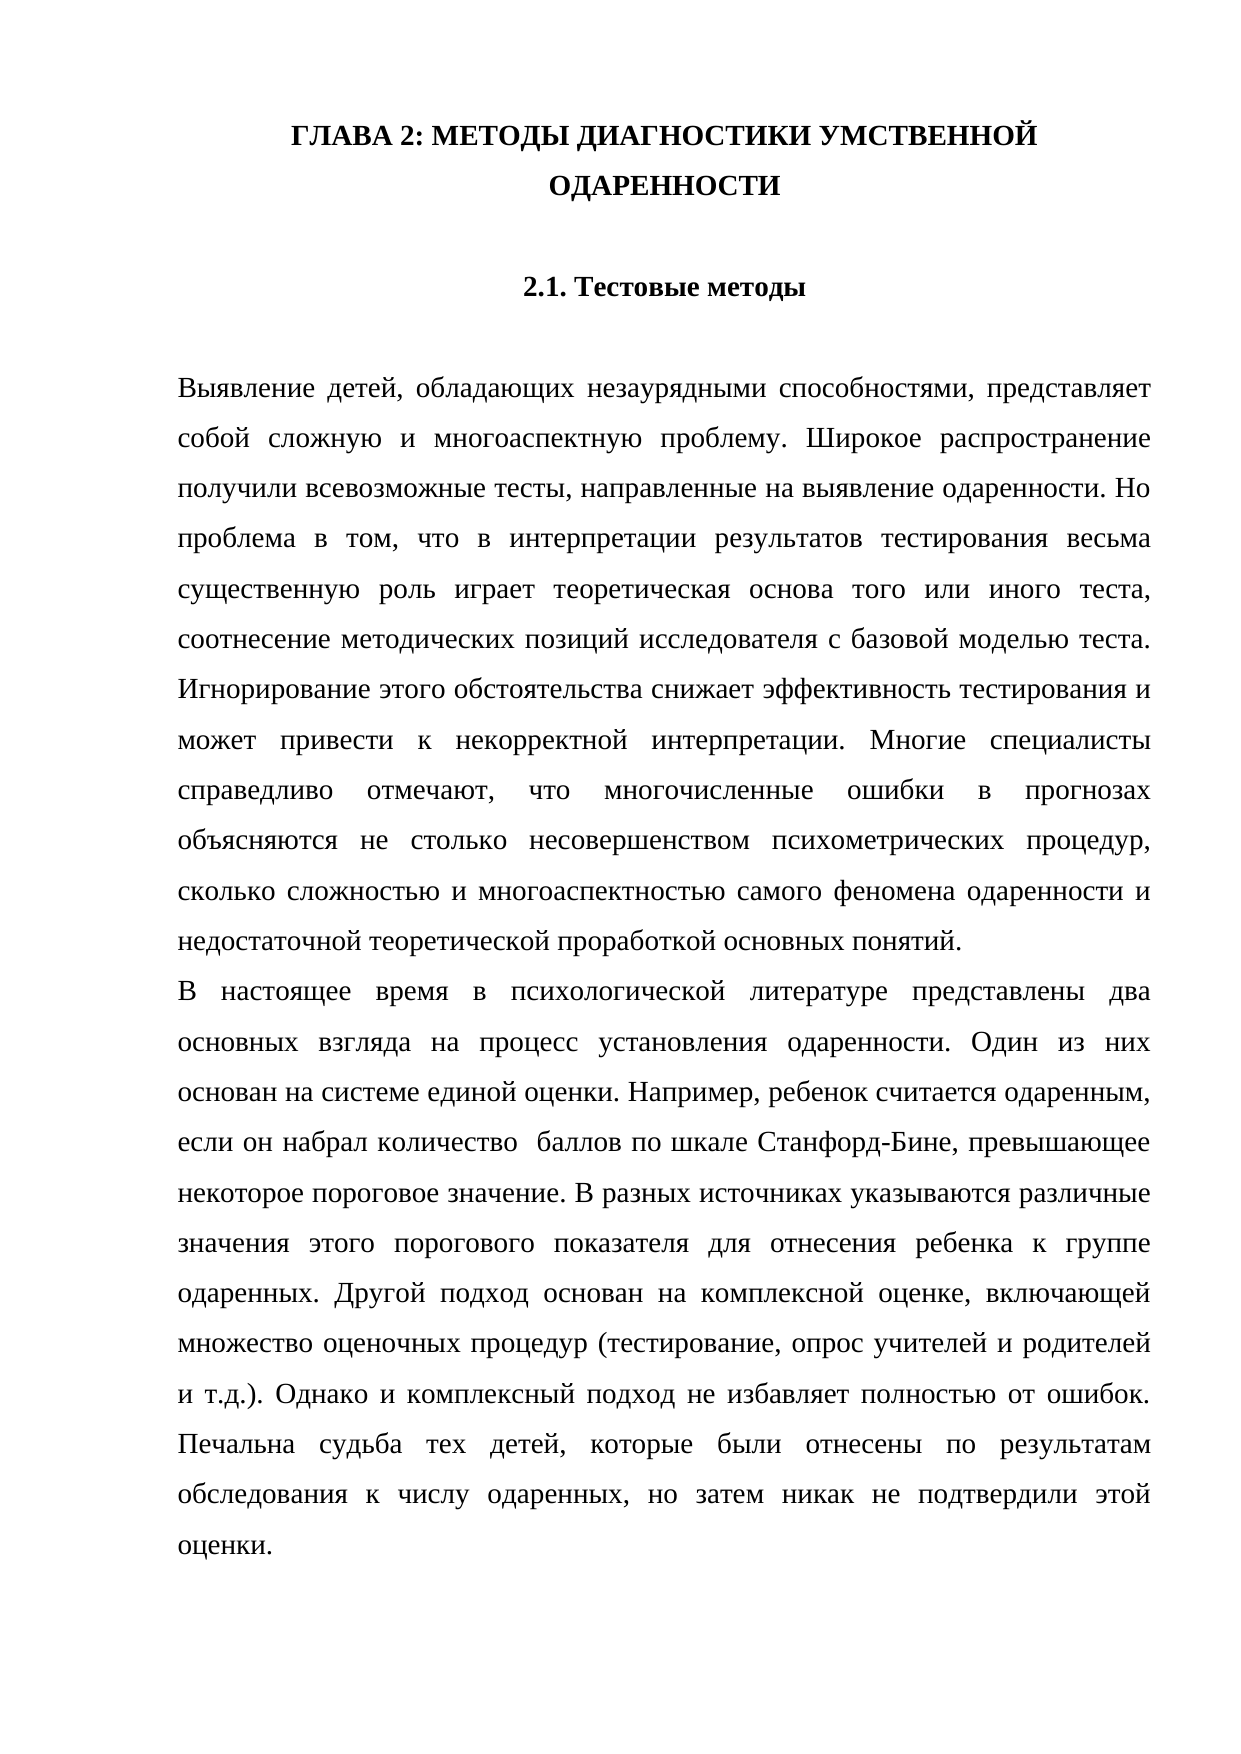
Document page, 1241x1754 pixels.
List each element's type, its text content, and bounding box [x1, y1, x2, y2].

text Глава 2: Методы диагностики умственной одаренности [177, 118, 1152, 202]
text Выявление детей, обладающих незаурядными способностями, представляет собой сложную и многоаспектную проблему. Широкое распространение получили всевозможные тесты, направленные на выявление одаренности. Но проблема в том, что в интерпретации результатов тестирования весьма существенную роль играет теоретическая основа того или иного теста, соотнесение методических позиций исследователя с базовой моделью теста. Игнорирование этого обстоятельства снижает эффективность тестирования и может привести к некорректной интерпретации. Многие специалисты справедливо отмечают, что многочисленные ошибки в прогнозах объясняются не столько несовершенством психометрических процедур, сколько сложностью и многоаспектностью самого феномена одаренности и недостаточной теоретической проработкой основных понятий. [177, 370, 1152, 957]
text 2.1. Тестовые методы [177, 269, 1152, 303]
text В настоящее время в психологической литературе представлены два основных взгляда на процесс установления одаренности. Один из них основан на системе единой оценки. Например, ребенок считается одаренным, если он набрал количество баллов по шкале Станфорд-Бине, превышающее некоторое пороговое значение. В разных источниках указываются различные значения этого порогового показателя для отнесения ребенка к группе одаренных. Другой подход основан на комплексной оценке, включающей множество оценочных процедур (тестирование, опрос учителей и родителей и т.д.). Однако и комплексный подход не избавляет полностью от ошибок. Печальна судьба тех детей, которые были отнесены по результатам обследования к числу одаренных, но затем никак не подтвердили этой оценки. [177, 973, 1152, 1560]
